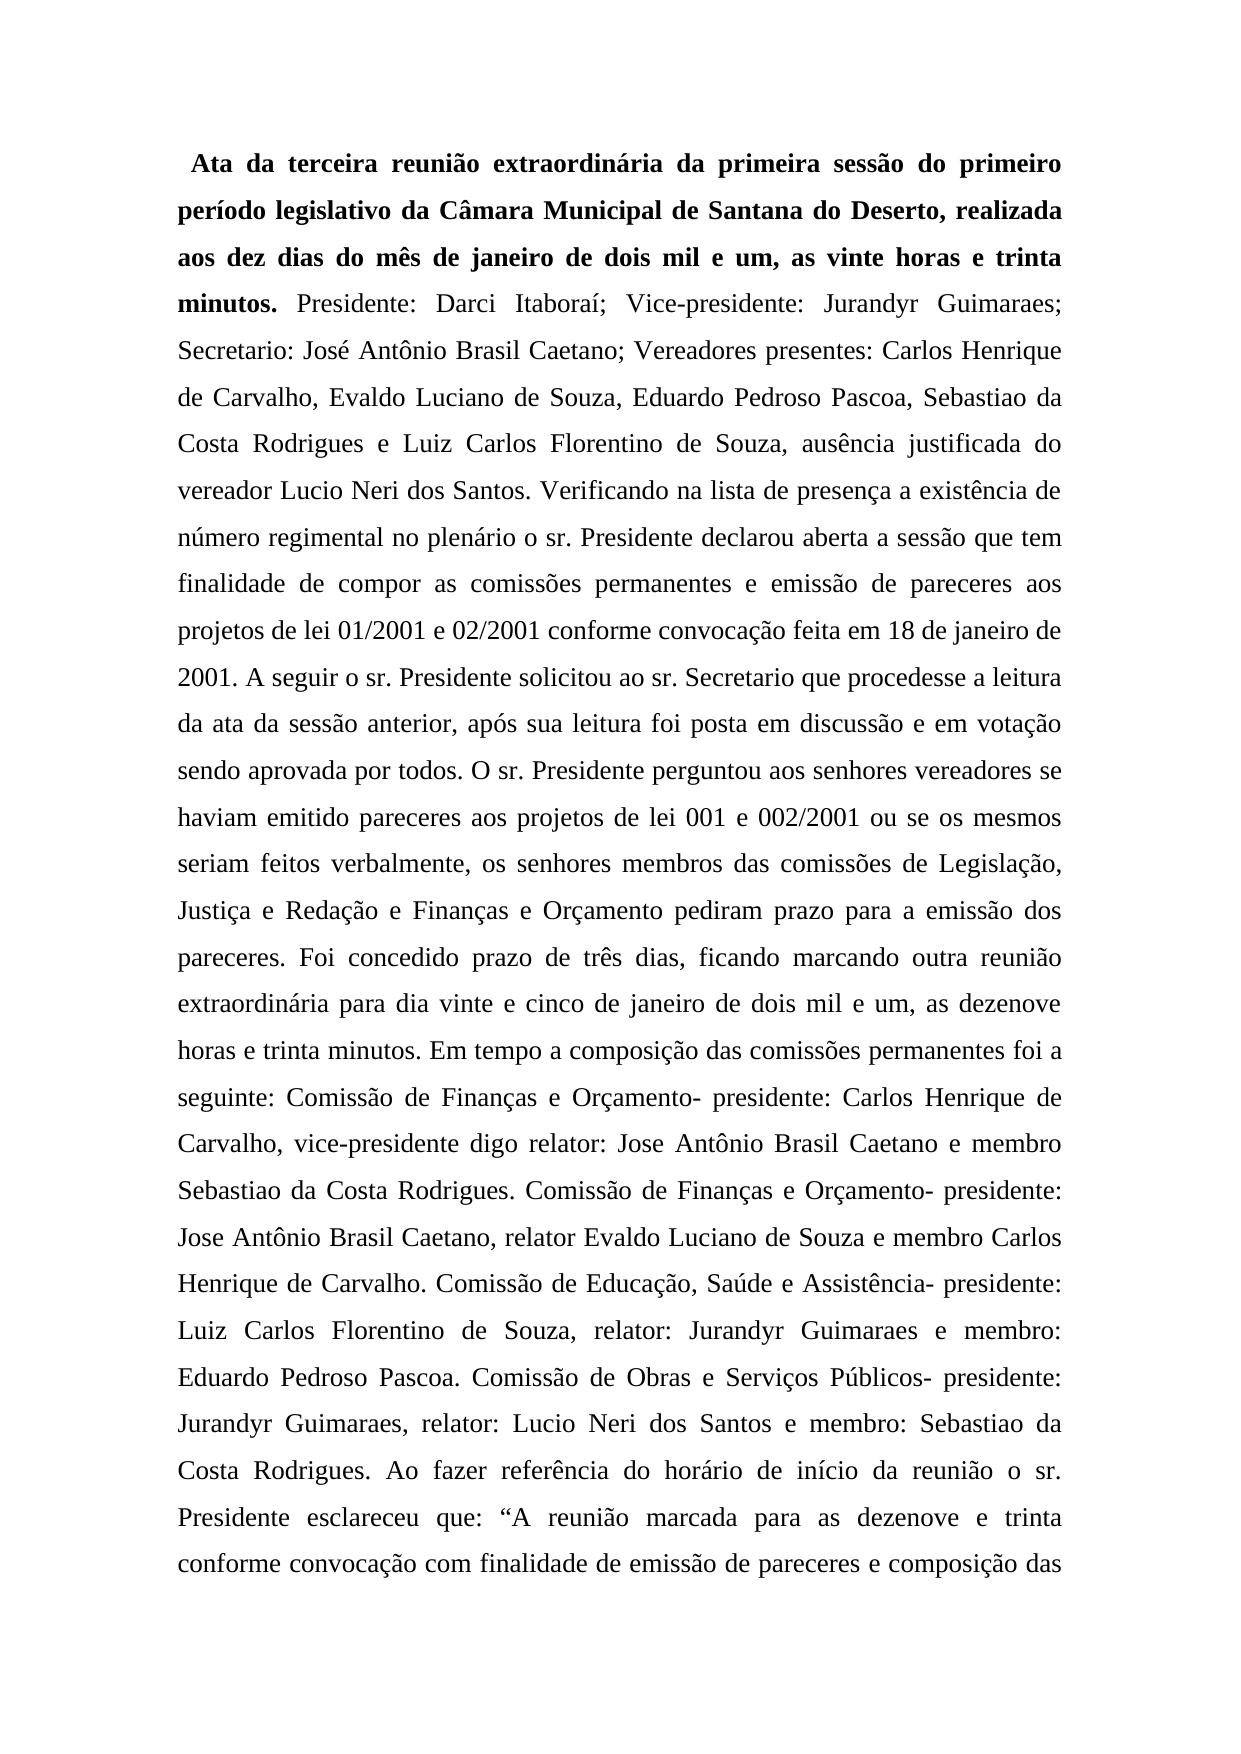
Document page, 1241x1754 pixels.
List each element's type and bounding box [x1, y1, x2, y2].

text [177, 148, 1063, 1579]
